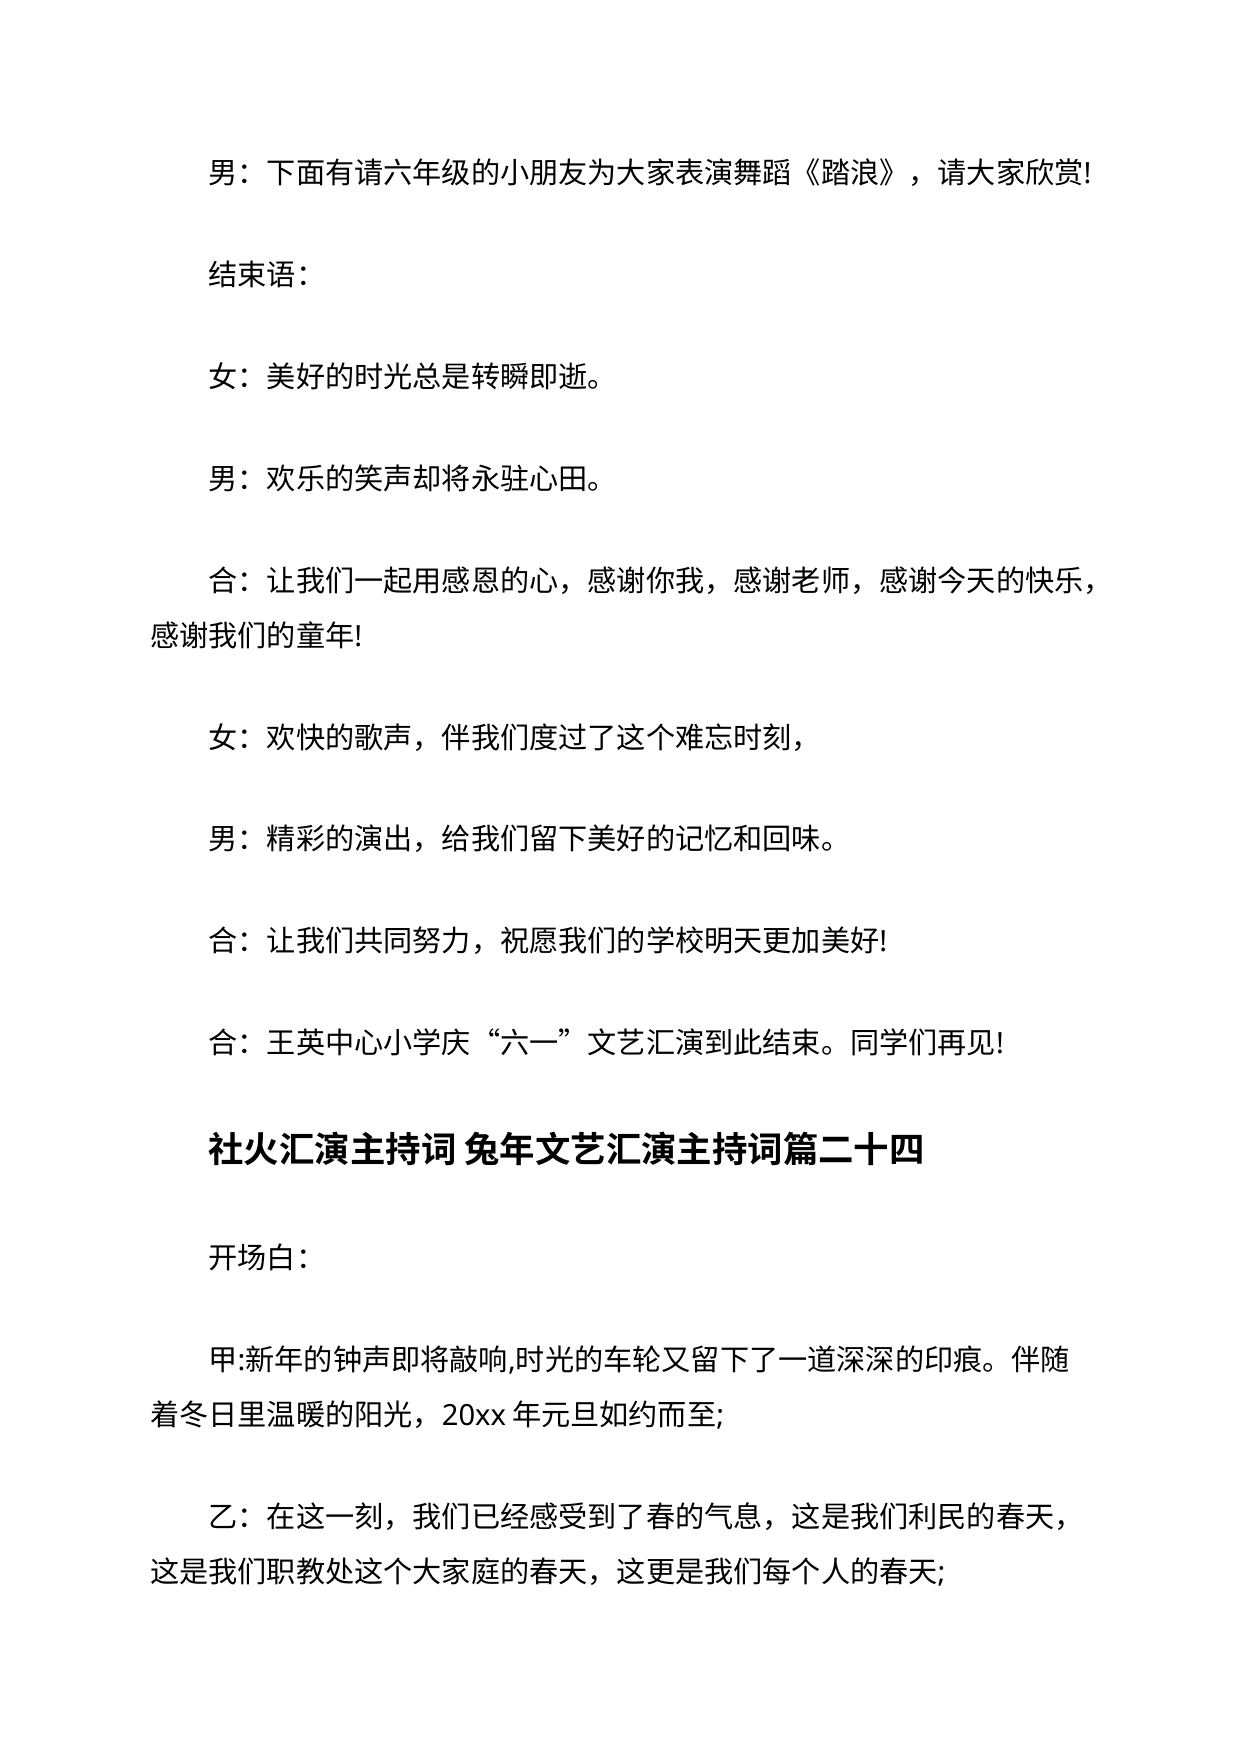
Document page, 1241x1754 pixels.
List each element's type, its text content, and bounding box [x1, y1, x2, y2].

text 男：欢乐的笑声却将永驻心田。 [150, 456, 1090, 498]
text 乙：在这一刻，我们已经感受到了春的气息，这是我们利民的春天，这是我们职教处这个大家庭的春天，这更是我们每个人的春天; [150, 1494, 1090, 1591]
text 合：王英中心小学庆“六一”文艺汇演到此结束。同学们再见! [150, 1020, 1090, 1062]
text 结束语： [150, 252, 1090, 294]
text 社火汇演主持词 兔年文艺汇演主持词篇二十四 [150, 1122, 1090, 1173]
text 女：欢快的歌声，伴我们度过了这个难忘时刻， [150, 714, 1090, 756]
text 甲:新年的钟声即将敲响,时光的车轮又留下了一道深深的印痕。伴随着冬日里温暖的阳光，20xx年元旦如约而至; [150, 1337, 1090, 1434]
text 开场白： [150, 1235, 1090, 1277]
text 男：精彩的演出，给我们留下美好的记忆和回味。 [150, 816, 1090, 858]
text 女：美好的时光总是转瞬即逝。 [150, 354, 1090, 396]
text 男：下面有请六年级的小朋友为大家表演舞蹈《踏浪》，请大家欣赏! [150, 150, 1090, 192]
text 合：让我们一起用感恩的心，感谢你我，感谢老师，感谢今天的快乐，感谢我们的童年! [150, 557, 1090, 654]
text 合：让我们共同努力，祝愿我们的学校明天更加美好! [150, 918, 1090, 960]
